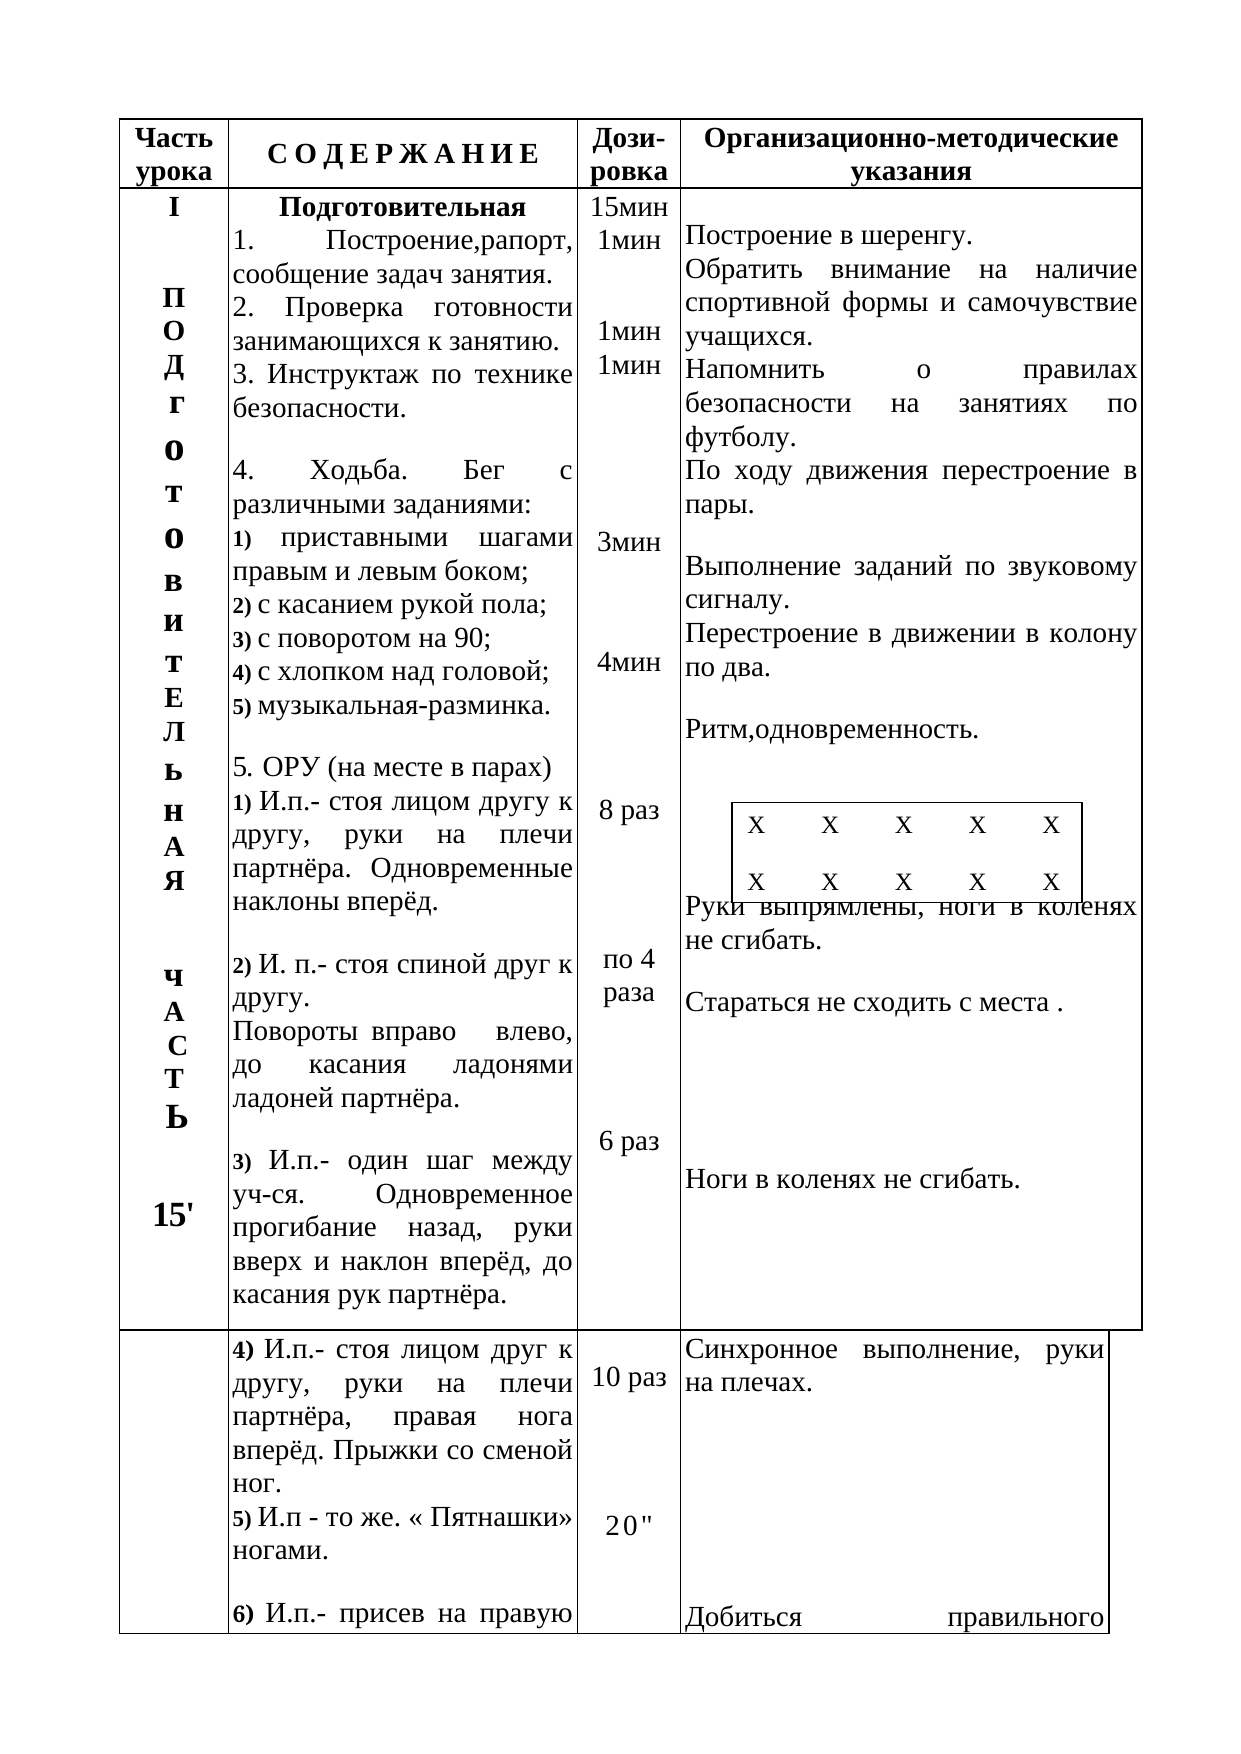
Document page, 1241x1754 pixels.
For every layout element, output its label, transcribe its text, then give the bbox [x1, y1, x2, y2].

table_cell [120, 1331, 228, 1633]
table_header Дозировка [578, 120, 680, 187]
table_header СОДЕРЖАНИЕ [229, 120, 577, 187]
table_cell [229, 1331, 577, 1633]
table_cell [681, 1331, 1108, 1633]
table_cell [578, 1331, 680, 1633]
table_header Организационно-методические указания [681, 120, 1141, 187]
table_cell Построение в шеренгу. Обратить внимание на наличие спортивной формы и самочувствие учащихся. Напомнить о правилах безопасности на занятиях по футболу. По ходу движения перестроение в пары. Выполнение заданий по звуковому сигналу. Перестроение в движении в колону по два. Ритм,одновременность. Руки выпрямлены, ноги в коленях не сгибать. Стараться не сходить с места . Ноги в коленях не сгибать. [681, 189, 1141, 1329]
table_cell Подготовительная 1. Построение,рапорт, сообщение задач занятия. 2. Проверка готовности занимающихся к занятию. 3. Инструктаж по технике безопасности. 4. Ходьба. Бег с различными заданиями: 1) приставными шагами правым и левым боком; 2) с касанием рукой пола; 3) с поворотом на 90; 4) с хлопком над головой; 5) музыкальная-разминка. 5. ОРУ (на месте в парах) 1) И.п.- стоя лицом другу к другу, руки на плечи партнёра. Одновременные наклоны вперёд. 2) И. п.- стоя спиной друг к другу. Повороты вправо влево, до касания ладонями ладоней партнёра. 3) И.п.- один шаг между уч-ся. Одновременное прогибание назад, руки вверх и наклон вперёд, до касания рук партнёра. [229, 189, 577, 1329]
table_header Часть урока [120, 120, 228, 187]
table_cell 15мин 1мин 1мин 1мин 3мин 4мин 8 раз по 4 раза 6 раз [578, 189, 680, 1329]
table_cell I П О Д г о т о в и т Е Л ь н А Я ч А С Т Ь 15' [120, 189, 228, 1329]
